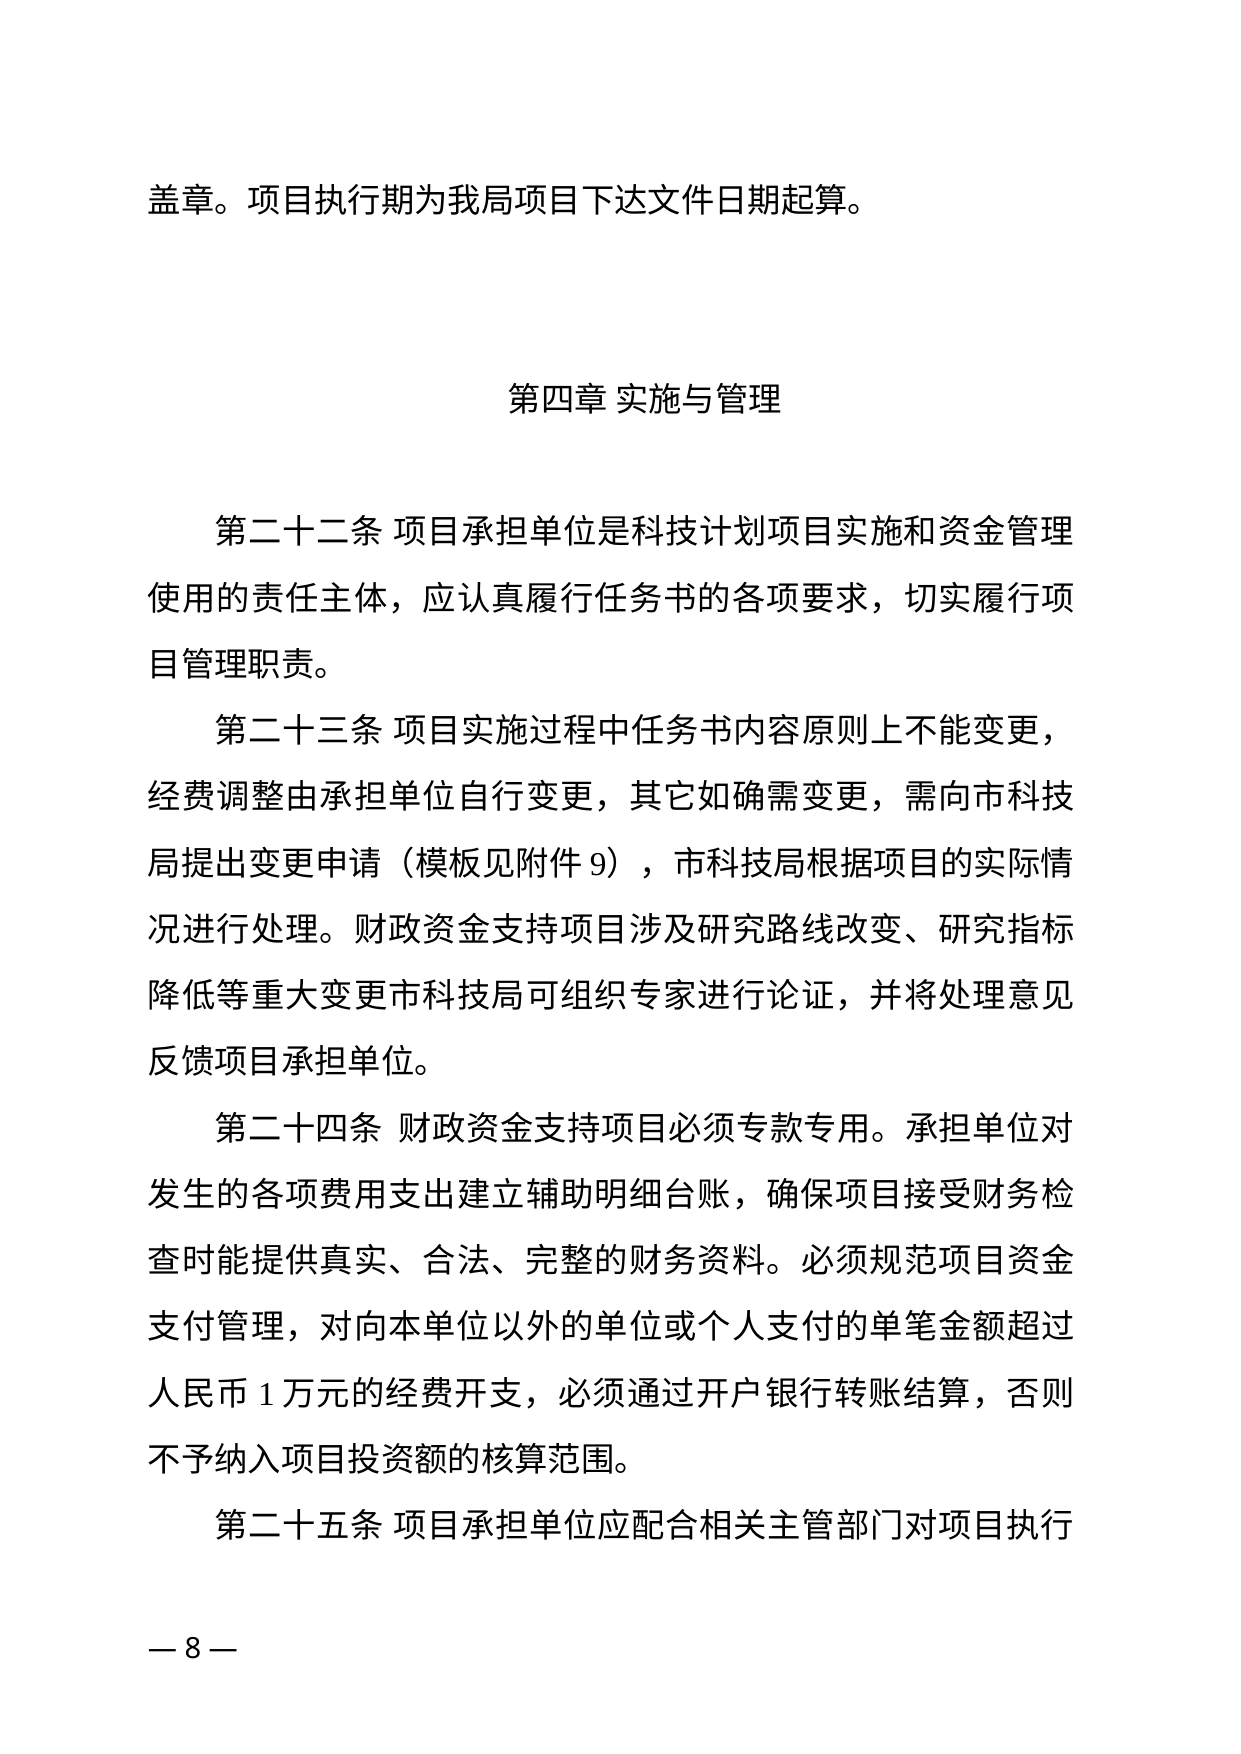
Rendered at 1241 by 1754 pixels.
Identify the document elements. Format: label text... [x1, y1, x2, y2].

list 第二十四条 财政资金支持项目必须专款专用。承担单位对发生的各项费用支出建立辅助明细台账，确保项目接受财务检查时能提供真实、合法、完整的财务资料。必须规范项目资金支付管理，对向本单位以外的单位或个人支付的单笔金额超过人民币1万元的经费开支，必须通过开户银行转账结算，否则不予纳入项目投资额的核算范围。 [148, 1092, 1075, 1490]
text 第二十二条 项目承担单位是科技计划项目实施和资金管理使用的责任主体，应认真履行任务书的各项要求，切实履行项目管理职责。 [148, 496, 1075, 695]
text 第二十三条 项目实施过程中任务书内容原则上不能变更，经费调整由承担单位自行变更，其它如确需变更，需向市科技局提出变更申请（模板见附件9），市科技局根据项目的实际情况进行处理。财政资金支持项目涉及研究路线改变、研究指标降低等重大变更市科技局可组织专家进行论证，并将处理意见反馈项目承担单位。 [148, 695, 1075, 1092]
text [148, 165, 1075, 231]
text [148, 1490, 1075, 1556]
text 第四章 实施与管理 [148, 363, 1075, 430]
